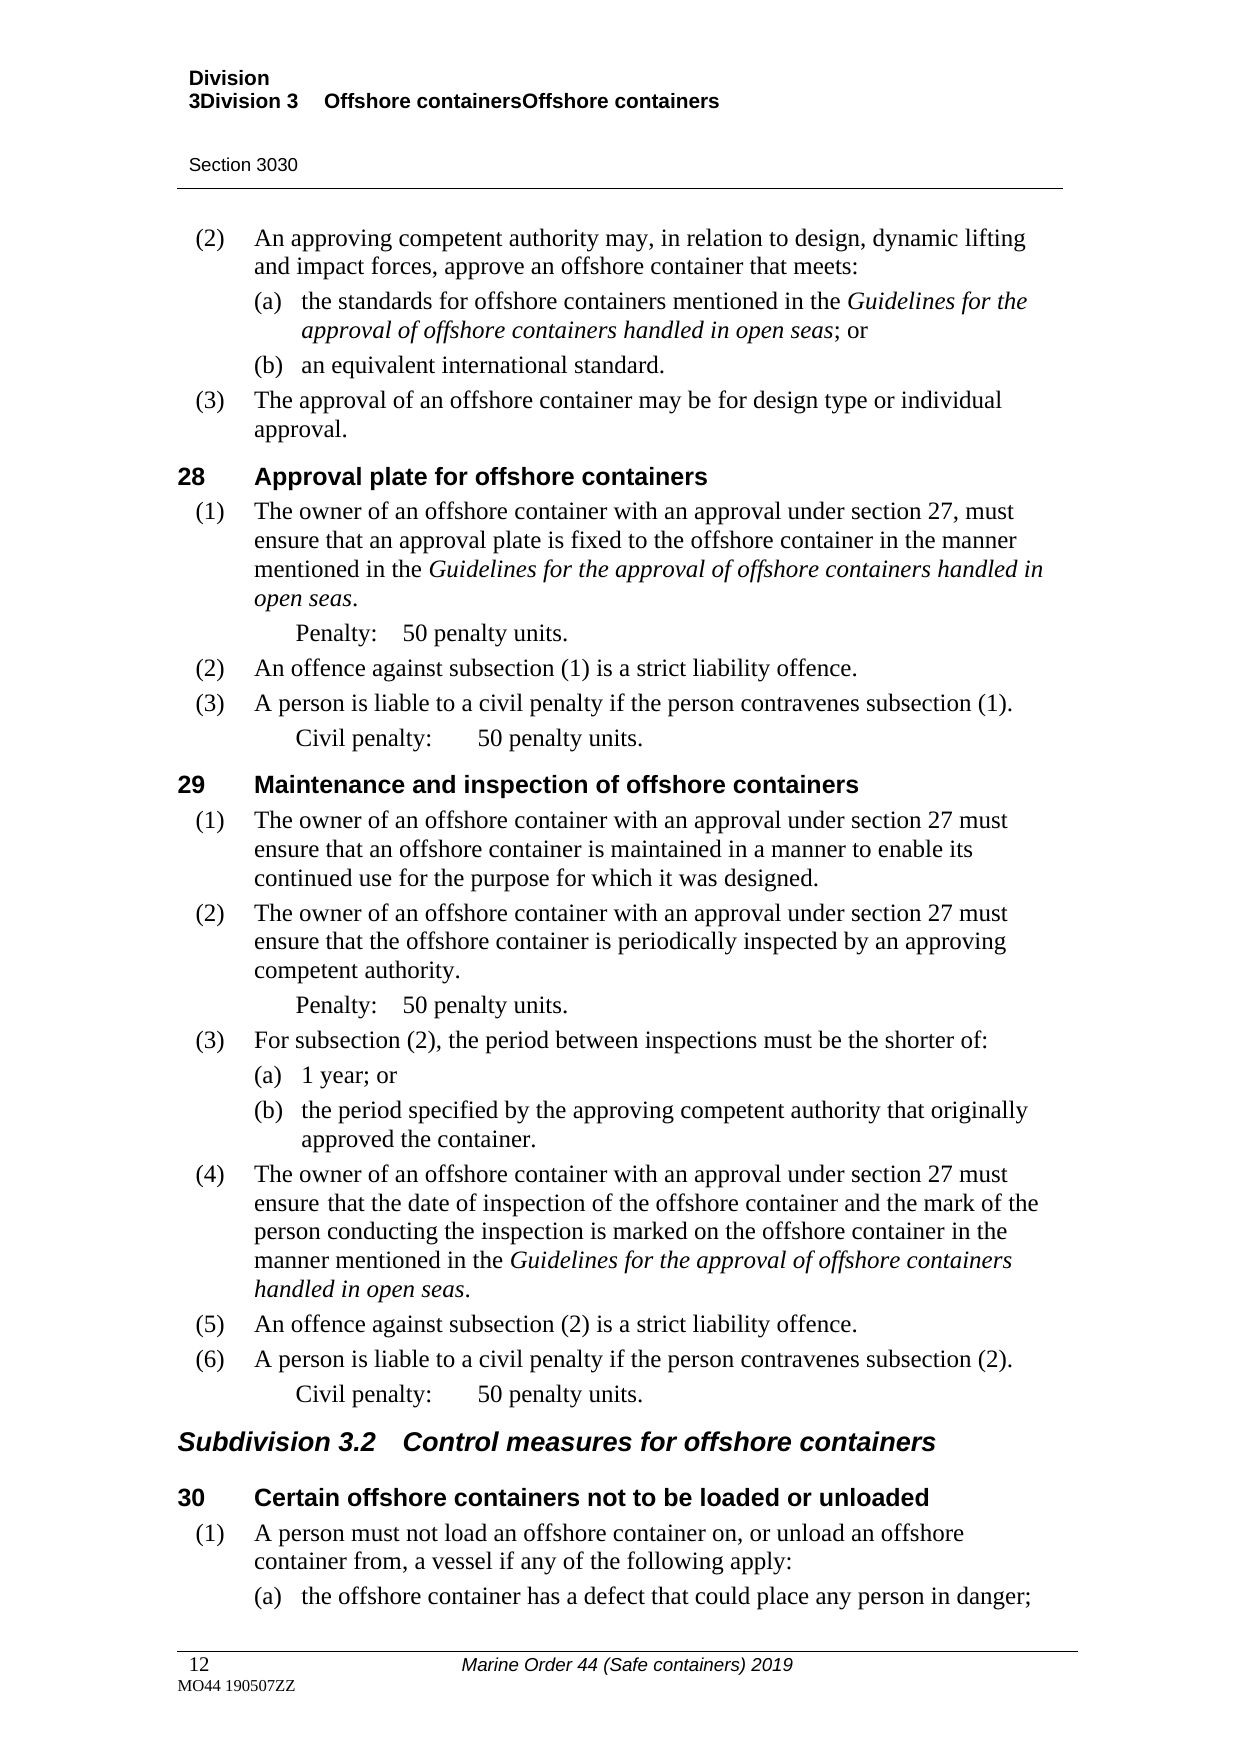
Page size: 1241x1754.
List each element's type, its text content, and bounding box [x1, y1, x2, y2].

text (2) An approving competent authority may, in relation to design, dynamic lifting and impact forces, approve an offshore container that meets: [148, 223, 1063, 280]
text (a) the offshore container has a defect that could place any person in danger; [254, 1581, 1063, 1610]
text (a) 1 year; or [254, 1060, 1063, 1089]
text (5) An offence against subsection (2) is a strict liability offence. [148, 1309, 1063, 1338]
text (1) The owner of an offshore container with an approval under section 27, must ensure that an approval plate is fixed to the offshore container in the manner mentioned in the Guidelines for the approval of offshore containers handled in open seas. [148, 496, 1063, 611]
text (3) For subsection (2), the period between inspections must be the shorter of: [148, 1025, 1063, 1054]
text (4) The owner of an offshore container with an approval under section 27 must ensure that the date of inspection of the offshore container and the mark of the person conducting the inspection is marked on the offshore container in the manner mentioned in the Guidelines for the approval of offshore containers handled in open seas. [148, 1159, 1063, 1303]
text Civil penalty: 50 penalty units. [295, 723, 1063, 751]
text (a) the standards for offshore containers mentioned in the Guidelines for the approval of offshore containers handled in open seas; or [254, 286, 1063, 344]
text (b) an equivalent international standard. [254, 350, 1063, 379]
subtitle 28 Approval plate for offshore containers [177, 461, 1063, 490]
text (1) A person must not load an offshore container on, or unload an offshore container from, a vessel if any of the following apply: [148, 1518, 1063, 1575]
text (2) An offence against subsection (1) is a strict liability offence. [148, 653, 1063, 681]
text Subdivision 3.2 Control measures for offshore containers [177, 1426, 1063, 1458]
text (1) The owner of an offshore container with an approval under section 27 must ensure that an offshore container is maintained in a manner to enable its continued use for the purpose for which it was designed. [148, 805, 1063, 891]
text Penalty: 50 penalty units. [295, 618, 1063, 646]
subtitle 29 Maintenance and inspection of offshore containers [177, 770, 1063, 799]
subtitle 30 Certain offshore containers not to be loaded or unloaded [177, 1483, 1063, 1511]
text (3) A person is liable to a civil penalty if the person contravenes subsection (1). [148, 688, 1063, 716]
text (3) The approval of an offshore container may be for design type or individual approval. [148, 385, 1063, 443]
text (2) The owner of an offshore container with an approval under section 27 must ensure that the offshore container is periodically inspected by an approving competent authority. [148, 898, 1063, 984]
text Civil penalty: 50 penalty units. [295, 1379, 1063, 1408]
text (6) A person is liable to a civil penalty if the person contravenes subsection (2). [148, 1344, 1063, 1373]
text Penalty: 50 penalty units. [295, 990, 1063, 1019]
text (b) the period specified by the approving competent authority that originally approved the container. [254, 1095, 1063, 1153]
